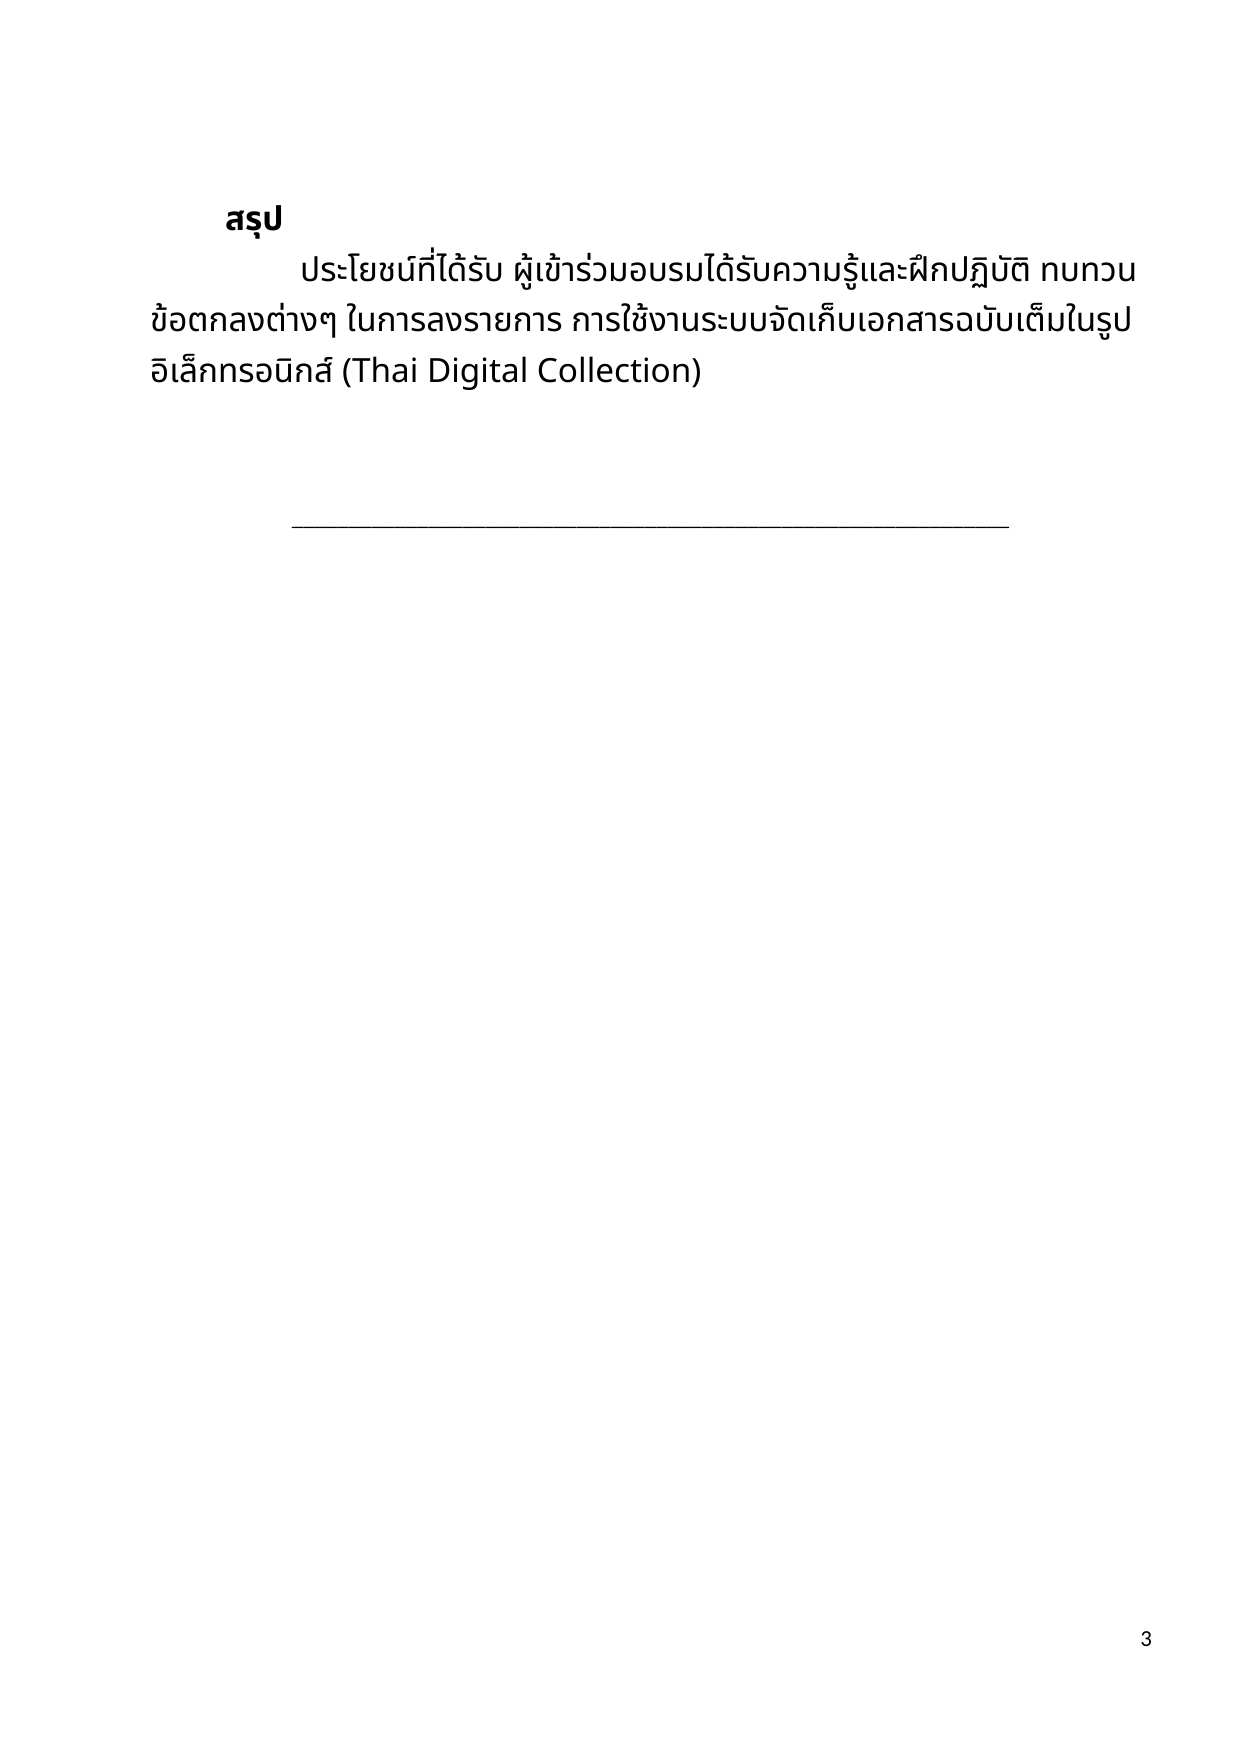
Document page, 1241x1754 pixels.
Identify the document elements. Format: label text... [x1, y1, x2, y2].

text สรุป [150, 195, 1152, 246]
text _______________________________________________________________ [150, 503, 1152, 531]
text ประโยชน์ที่ได้รับ ผู้เข้าร่วมอบรมได้รับความรู้และฝึกปฏิบัติ ทบทวนข้อตกลงต่างๆ ในการลงรายการ การใช้งานระบบจัดเก็บเอกสารฉบับเต็มในรูปอิเล็กทรอนิกส์ (Thai Digital Collection) [150, 246, 1152, 397]
